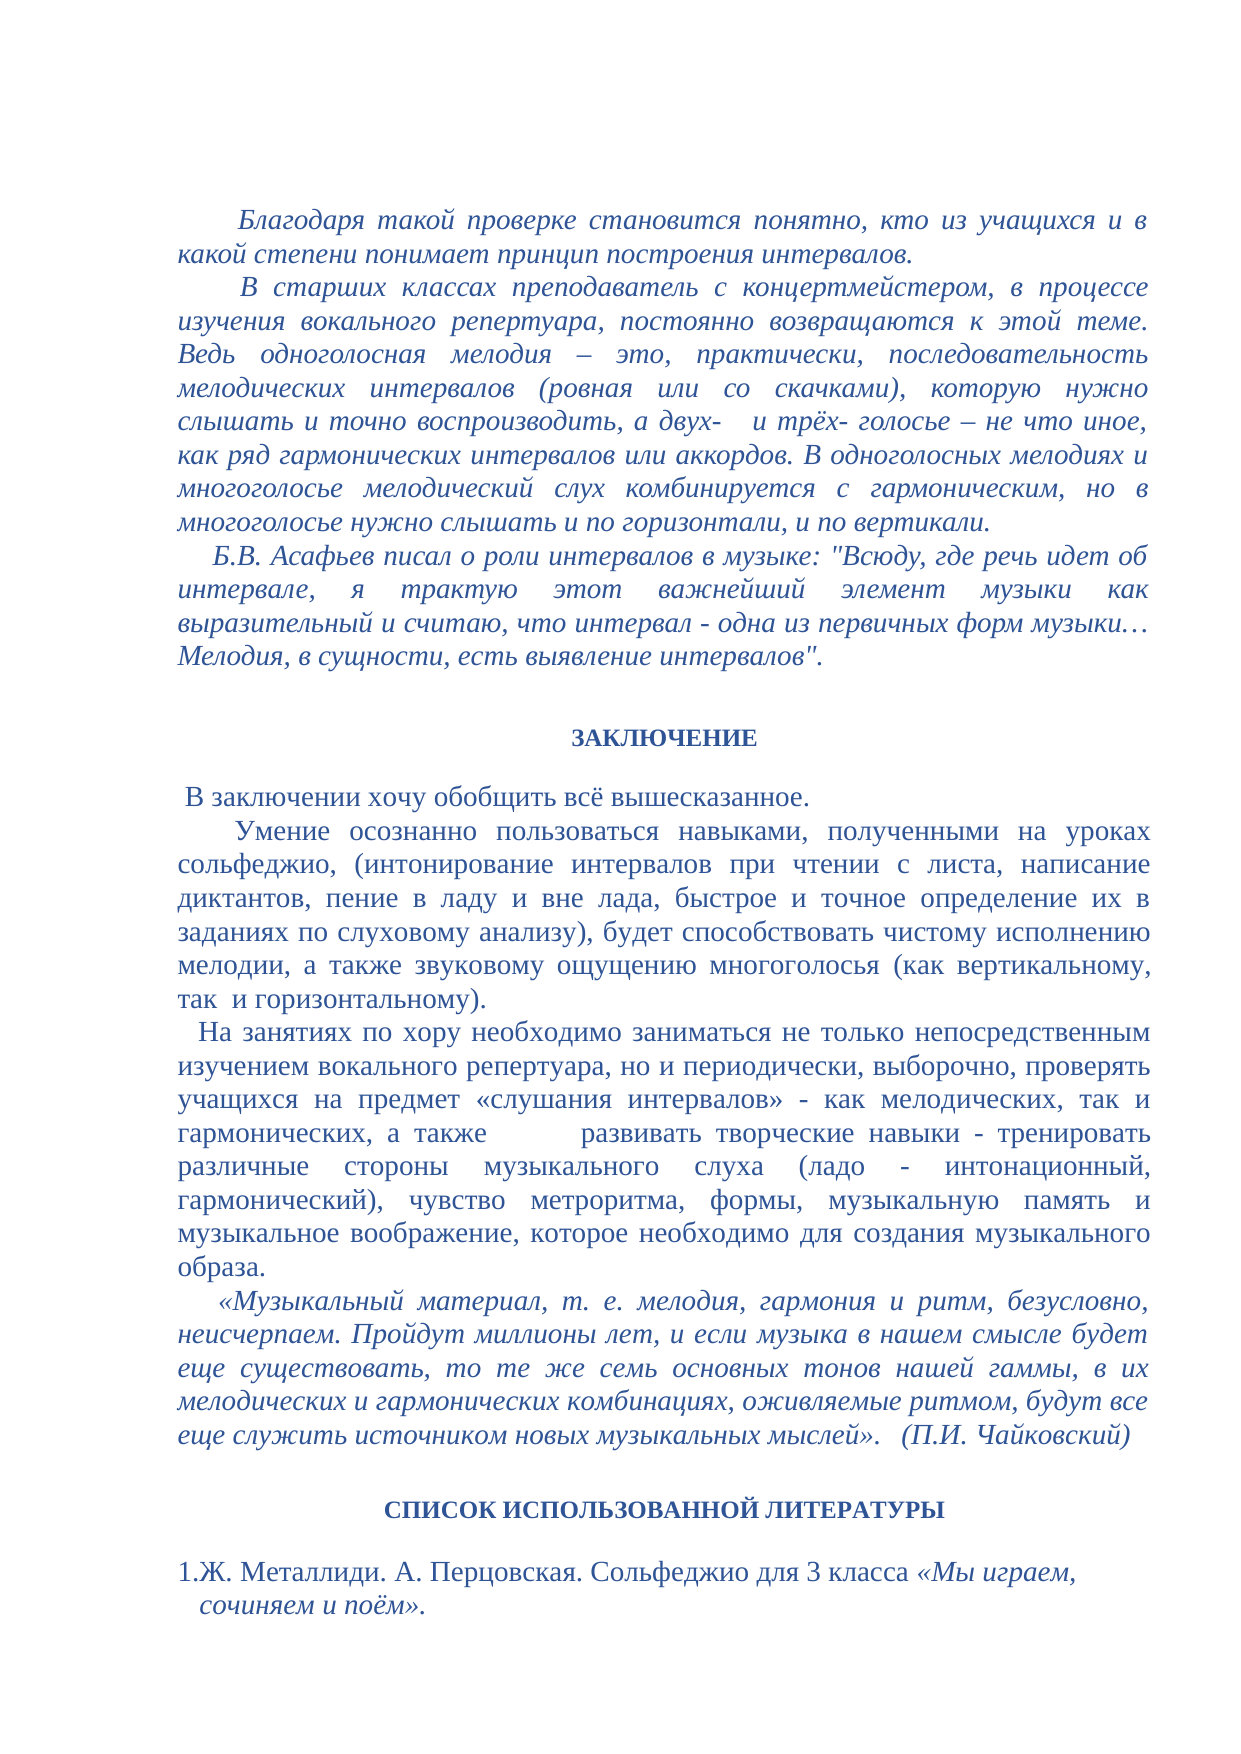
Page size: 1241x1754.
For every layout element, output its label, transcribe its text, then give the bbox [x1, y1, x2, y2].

text Умение осознанно пользоваться навыками, полученными на уроках сольфеджио, (интонирование интервалов при чтении с листа, написание диктантов, пение в ладу и вне лада, быстрое и точное определение их в заданиях по слуховому анализу), будет способствовать чистому исполнению мелодии, а также звуковому ощущению многоголосья (как вертикальному, так и горизонтальному). [177, 813, 1152, 1014]
text В заключении хочу обобщить всё вышесказанное. [177, 779, 1152, 813]
text ЗАКЛЮЧЕНИЕ [177, 723, 1152, 751]
text В старших классах преподаватель с концертмейстером, в процессе изучения вокального репертуара, постоянно возвращаются к этой теме. Ведь одноголосная мелодия – это, практически, последовательность мелодических интервалов (ровная или со скачками), которую нужно слышать и точно воспроизводить, а двух- и трёх- голосье – не что иное, как ряд гармонических интервалов или аккордов. В одноголосных мелодиях и многоголосье мелодический слух комбинируется с гармоническим, но в многоголосье нужно слышать и по горизонтали, и по вертикали. [177, 269, 1152, 538]
text Благодаря такой проверке становится понятно, кто из учащихся и в какой степени понимает принцип построения интервалов. [177, 202, 1152, 269]
text СПИСОК ИСПОЛЬЗОВАННОЙ ЛИТЕРАТУРЫ [177, 1495, 1152, 1523]
text сочиняем и поём». [177, 1587, 1152, 1621]
text На занятиях по хору необходимо заниматься не только непосредственным изучением вокального репертуара, но и периодически, выборочно, проверять учащихся на предмет «слушания интервалов» - как мелодических, так и гармонических, а также развивать творческие навыки - тренировать различные стороны музыкального слуха (ладо - интонационный, гармонический), чувство метроритма, формы, музыкальную память и музыкальное воображение, которое необходимо для создания музыкального образа. [177, 1014, 1152, 1283]
text 1.Ж. Металлиди. А. Перцовская. Сольфеджио для 3 класса «Мы играем, [177, 1554, 1152, 1587]
text «Музыкальный материал, т. е. мелодия, гармония и ритм, безусловно, неисчерпаем. Пройдут миллионы лет, и если музыка в нашем смысле будет еще существовать, то те же семь основных тонов нашей гаммы, в их мелодических и гармонических комбинациях, оживляемые ритмом, будут все еще служить источником новых музыкальных мыслей». (П.И. Чайковский) [177, 1283, 1152, 1450]
text Б.В. Асафьев писал о роли интервалов в музыке: "Всюду, где речь идет об интервале, я трактую этот важнейший элемент музыки как выразительный и считаю, что интервал - одна из первичных форм музыки… Мелодия, в сущности, есть выявление интервалов". [177, 538, 1152, 672]
